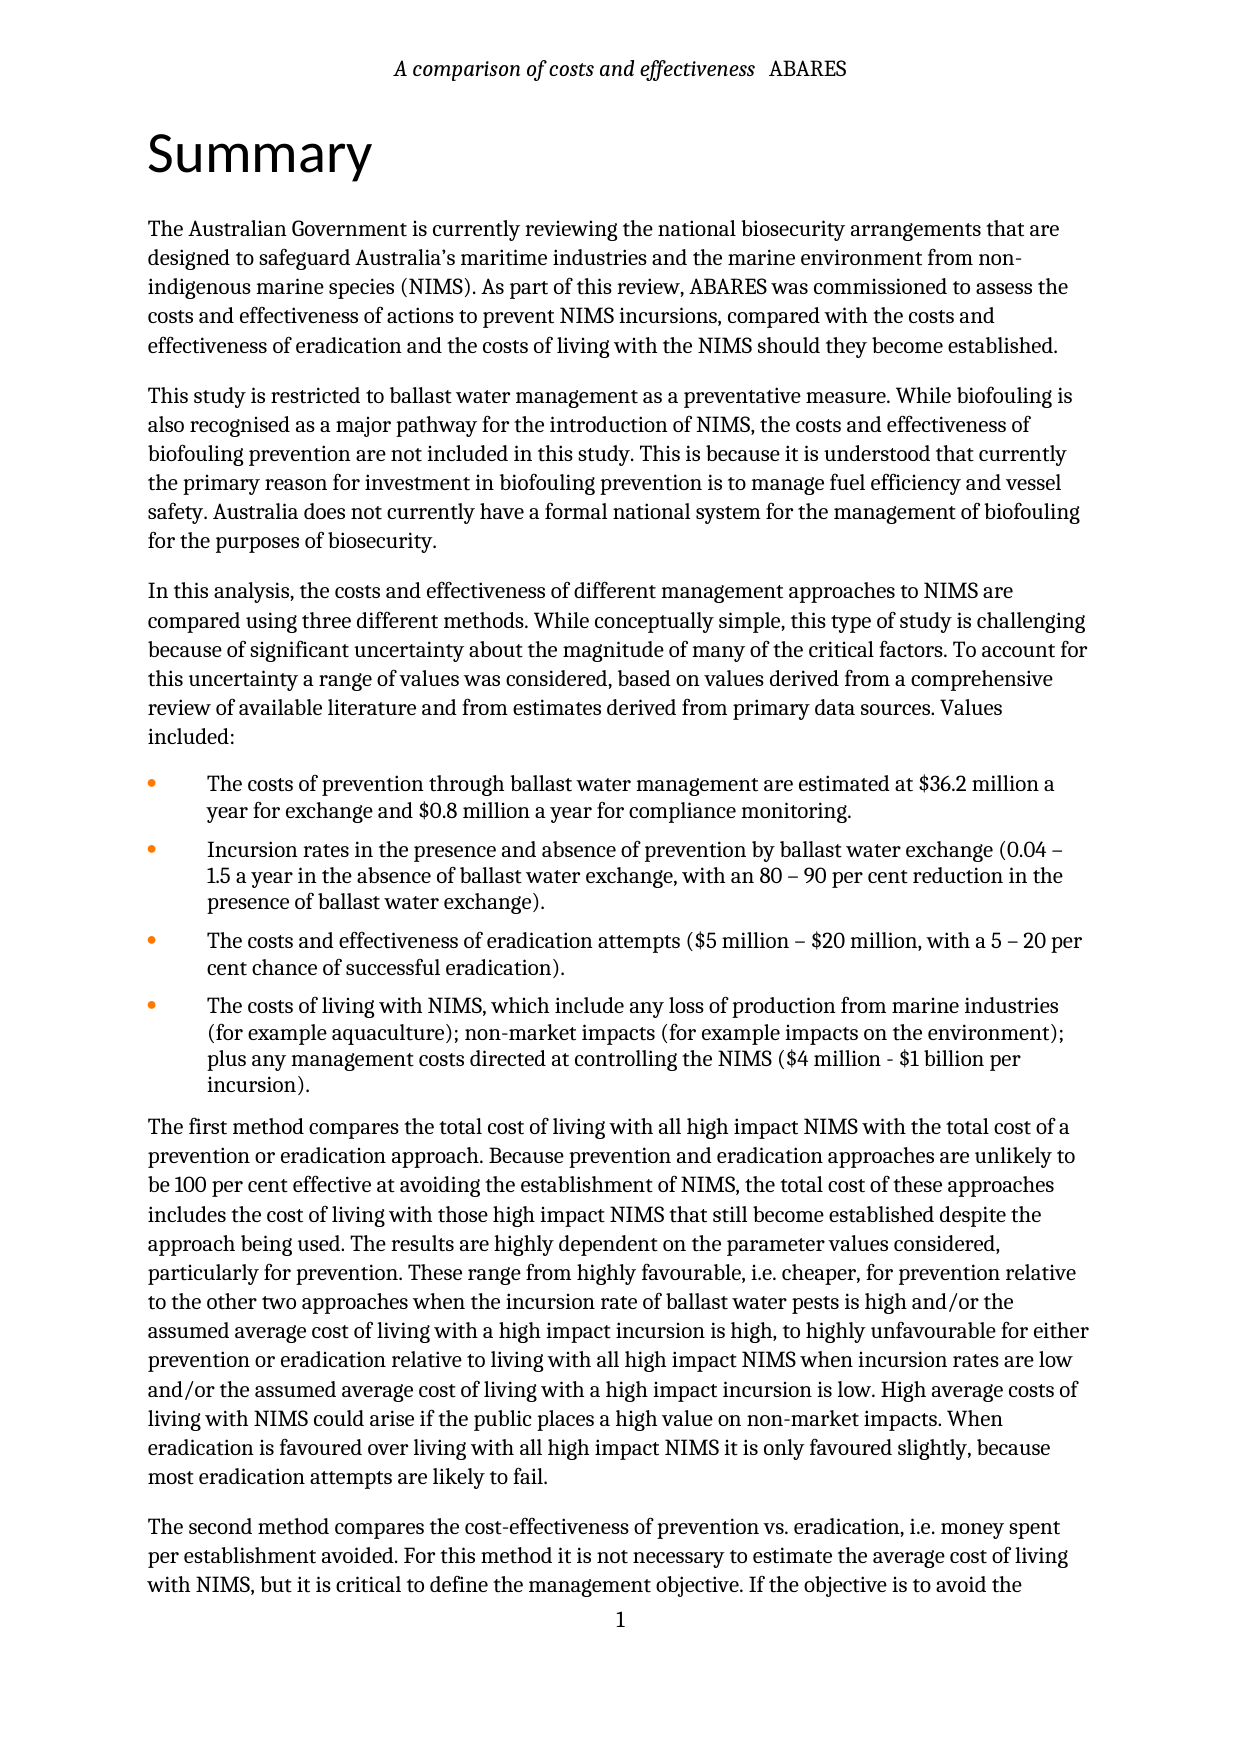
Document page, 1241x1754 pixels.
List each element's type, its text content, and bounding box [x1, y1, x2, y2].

text The Australian Government is currently reviewing the national biosecurity arrangements that are designed to safeguard Australia’s maritime industries and the marine environment from non-indigenous marine species (NIMS). As part of this review, ABARES was commissioned to assess the costs and effectiveness of actions to prevent NIMS incursions, compared with the costs and effectiveness of eradication and the costs of living with the NIMS should they become established. [148, 213, 1092, 359]
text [148, 1511, 1092, 1599]
list The costs and effectiveness of eradication attempts ($5 million – $20 million, with a 5 – 20 per cent chance of successful eradication). [148, 928, 1092, 981]
text The first method compares the total cost of living with all high impact NIMS with the total cost of a prevention or eradication approach. Because prevention and eradication approaches are unlikely to be 100 per cent effective at avoiding the establishment of NIMS, the total cost of these approaches includes the cost of living with those high impact NIMS that still become established despite the approach being used. The results are highly dependent on the parameter values considered, particularly for prevention. These range from highly favourable, i.e. cheaper, for prevention relative to the other two approaches when the incursion rate of ballast water pests is high and/or the assumed average cost of living with a high impact incursion is high, to highly unfavourable for either prevention or eradication relative to living with all high impact NIMS when incursion rates are low and/or the assumed average cost of living with a high impact incursion is low. High average costs of living with NIMS could arise if the public places a high value on non-market impacts. When eradication is favoured over living with all high impact NIMS it is only favoured slightly, because most eradication attempts are likely to fail. [148, 1111, 1092, 1490]
list Incursion rates in the presence and absence of prevention by ballast water exchange (0.04 – 1.5 a year in the absence of ballast water exchange, with an 80 – 90 per cent reduction in the presence of ballast water exchange). [148, 836, 1092, 916]
subtitle Summary [148, 130, 1092, 183]
list The costs of living with NIMS, which include any loss of production from marine industries (for example aquaculture); non-market impacts (for example impacts on the environment); plus any management costs directed at controlling the NIMS ($4 million - $1 billion per incursion). [148, 993, 1092, 1099]
list The costs of prevention through ballast water management are estimated at $36.2 million a year for exchange and $0.8 million a year for compliance monitoring. [148, 771, 1092, 824]
text In this analysis, the costs and effectiveness of different management approaches to NIMS are compared using three different methods. While conceptually simple, this type of study is challenging because of significant uncertainty about the magnitude of many of the critical factors. To account for this uncertainty a range of values was considered, based on values derived from a comprehensive review of available literature and from estimates derived from primary data sources. Values included: [148, 575, 1092, 750]
text This study is restricted to ballast water management as a preventative measure. While biofouling is also recognised as a major pathway for the introduction of NIMS, the costs and effectiveness of biofouling prevention are not included in this study. This is because it is understood that currently the primary reason for investment in biofouling prevention is to manage fuel efficiency and vessel safety. Australia does not currently have a formal national system for the management of biofouling for the purposes of biosecurity. [148, 379, 1092, 554]
